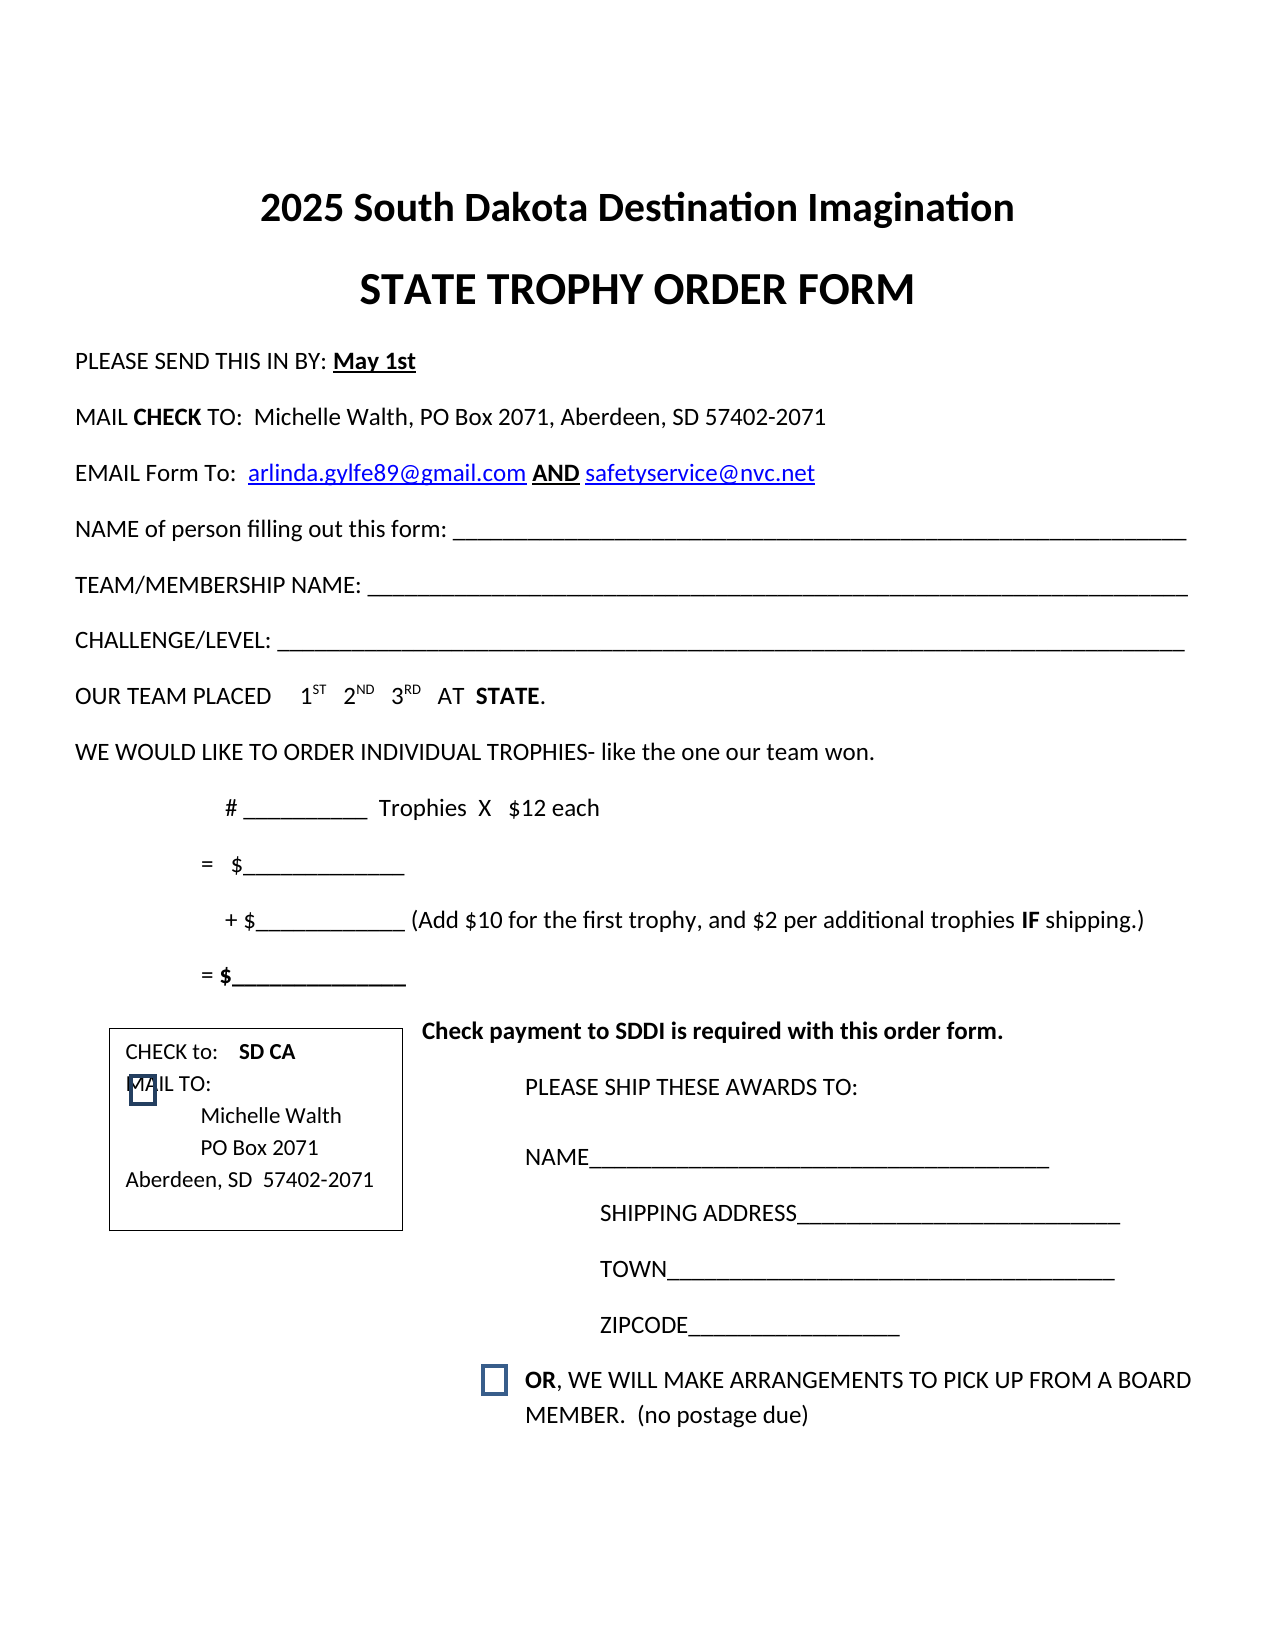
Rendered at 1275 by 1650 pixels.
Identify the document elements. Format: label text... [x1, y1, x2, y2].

text NAME of person filling out this form: ___________________________________________________________ [75, 513, 1200, 543]
text Check payment to SDDI is required with this order form. [75, 1015, 1200, 1046]
text CHALLENGE/LEVEL: _________________________________________________________________________ [75, 624, 1200, 655]
text WE WOULD LIKE TO ORDER INDIVIDUAL TROPHIES- like the one our team won. [75, 736, 1200, 767]
text OUR TEAM PLACED 1ST 2ND 3RD AT STATE. [75, 680, 1200, 711]
text TOWN____________________________________ [525, 1253, 1200, 1283]
text MAIL CHECK TO: Michelle Walth, PO Box 2071, Aberdeen, SD 57402-2071 [75, 401, 1200, 432]
text ZIPCODE_________________ [525, 1309, 1200, 1339]
text EMAIL Form To: arlinda.gylfe89@gmail.com AND safetyservice@nvc.net [75, 457, 1200, 488]
text TEAM/MEMBERSHIP NAME: __________________________________________________________________ [75, 569, 1200, 599]
text # __________ Trophies X $12 each [75, 792, 1200, 823]
text PLEASE SEND THIS IN BY: May 1st [75, 345, 1200, 376]
text STATE TROPHY ORDER FORM [75, 260, 1200, 316]
text PLEASE SHIP THESE AWARDS TO: NAME_____________________________________ [525, 1071, 1200, 1172]
text 2025 South Dakota Destination Imagination [75, 181, 1200, 232]
text = $______________ [75, 959, 1200, 990]
text OR, WE WILL MAKE ARRANGEMENTS TO PICK UP FROM A BOARD MEMBER. (no postage due) [525, 1364, 1200, 1430]
text SHIPPING ADDRESS__________________________ [525, 1197, 1200, 1228]
text = $_____________ [150, 848, 1200, 878]
text + $____________ (Add $10 for the first trophy, and $2 per additional trophies IF shipping.) [225, 904, 1200, 934]
